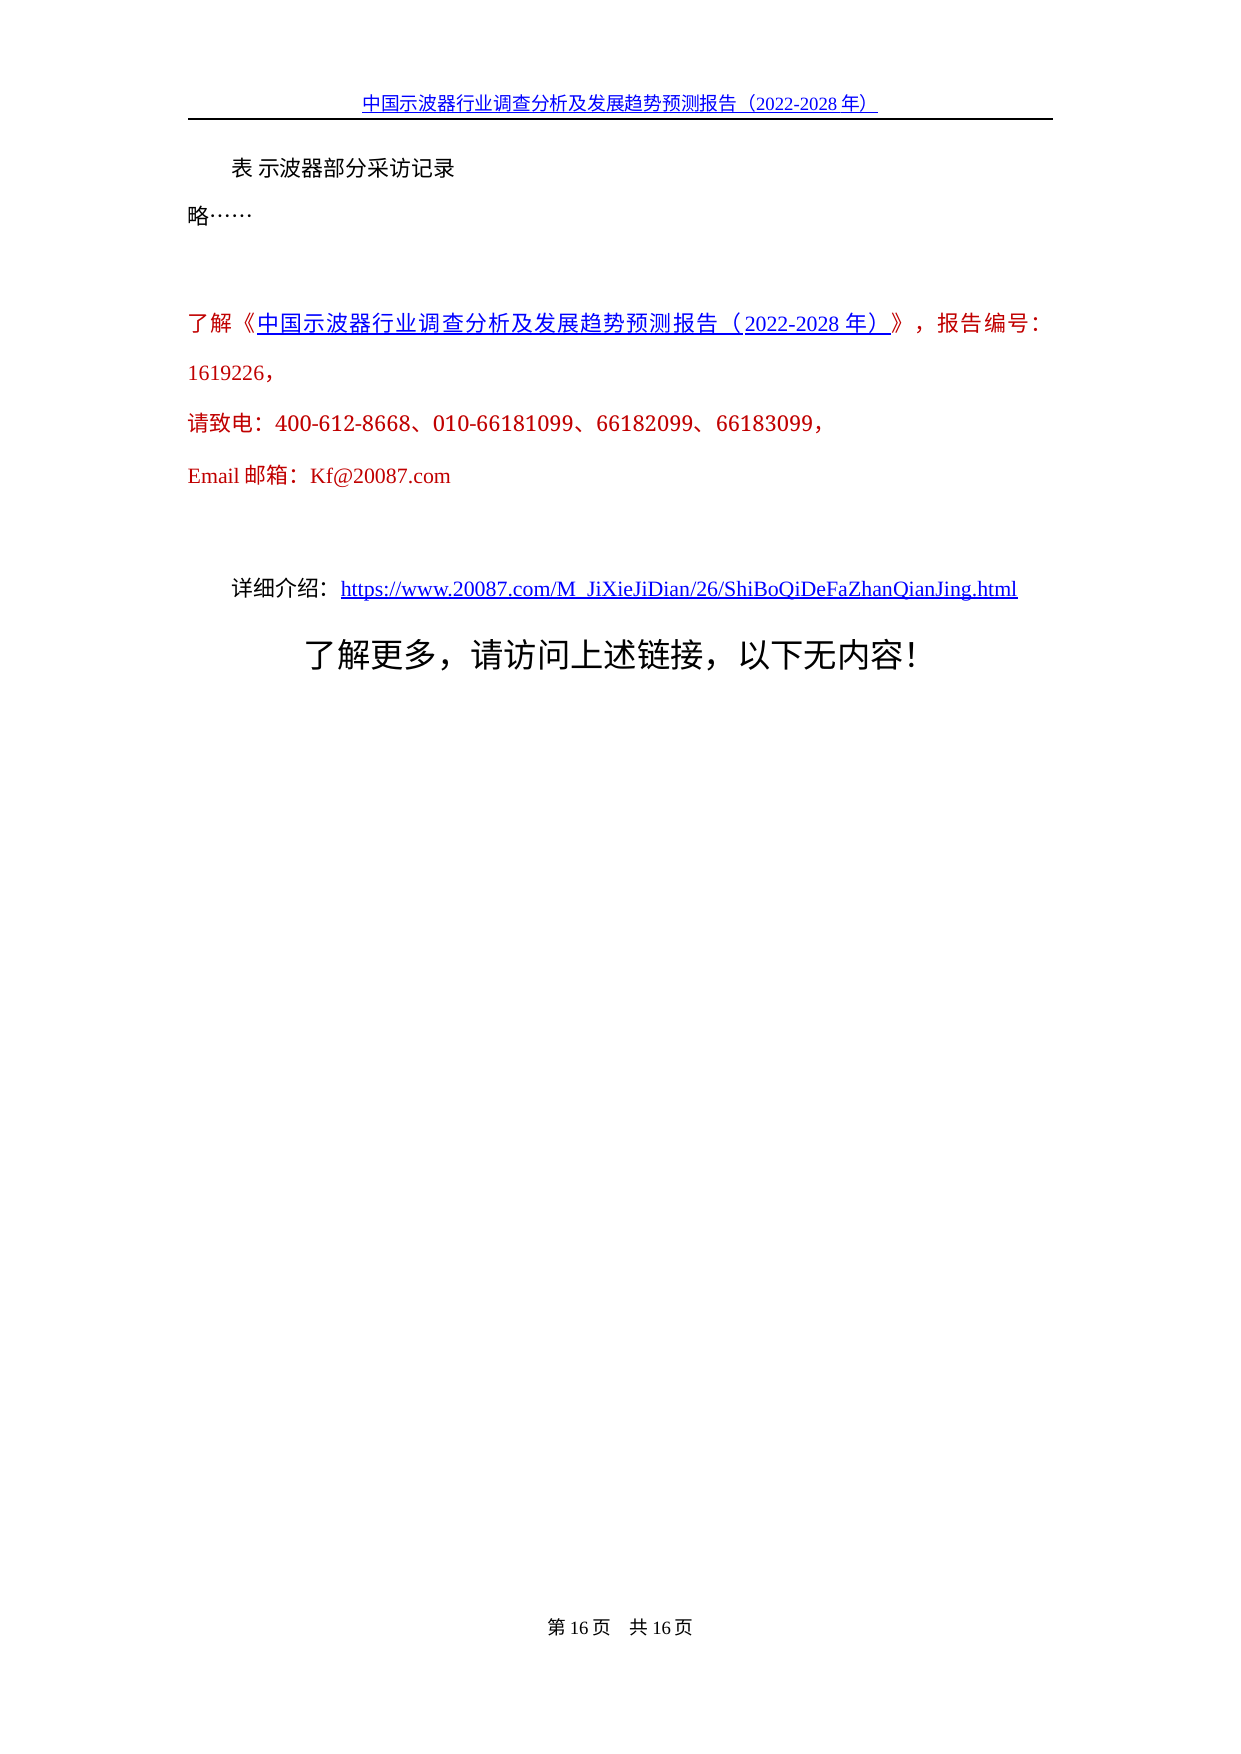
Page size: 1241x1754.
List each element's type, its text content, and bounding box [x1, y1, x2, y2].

text 了解《中国示波器行业调查分析及发展趋势预测报告（2022-2028年）》，报告编号：1619226， [187, 305, 1053, 387]
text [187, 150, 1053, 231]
title 了解更多，请访问上述链接，以下无内容！ [187, 620, 1053, 685]
text 请致电：400-612-8668、010-66181099、66182099、66183099， [187, 406, 1053, 438]
text Email邮箱：Kf@20087.com [187, 457, 1053, 490]
text 详细介绍：https://www.20087.com/M_JiXieJiDian/26/ShiBoQiDeFaZhanQianJing.html [187, 570, 1053, 603]
